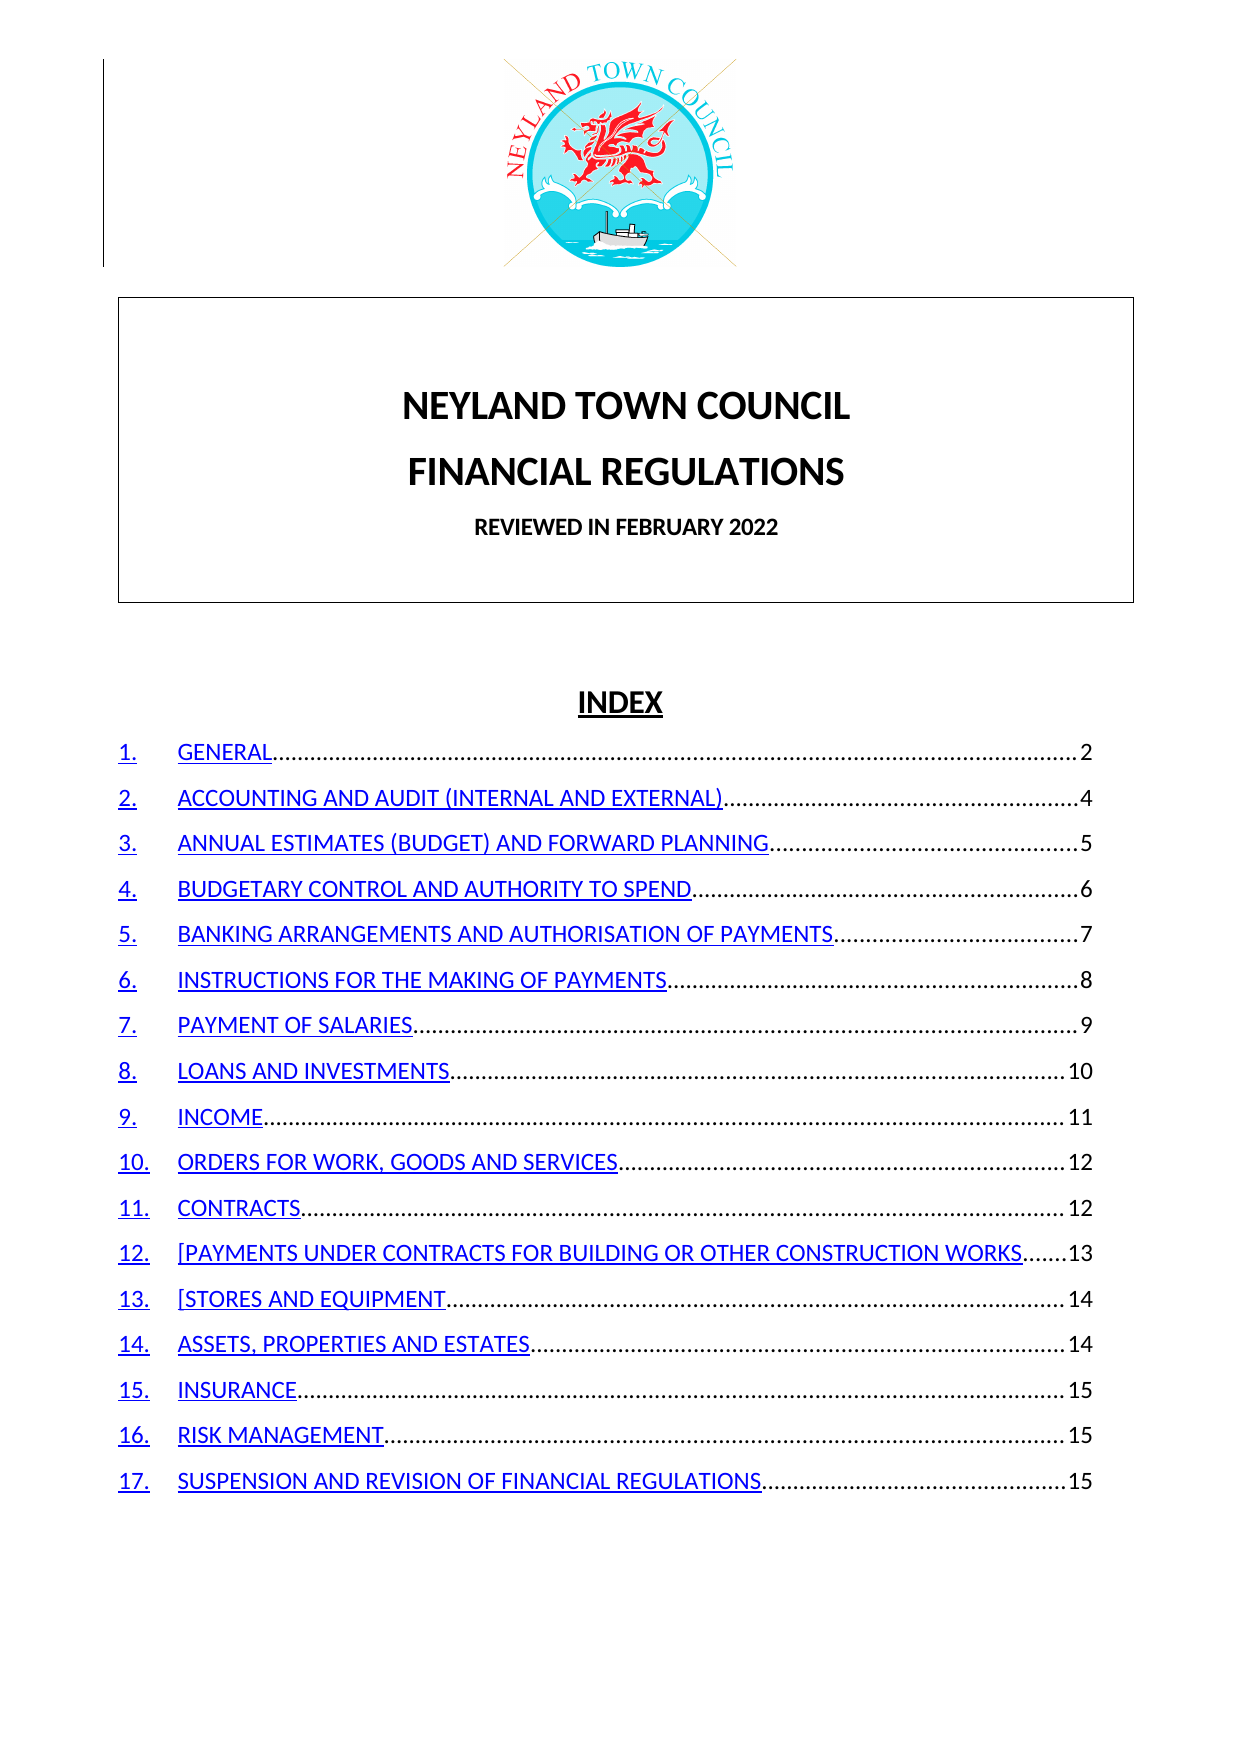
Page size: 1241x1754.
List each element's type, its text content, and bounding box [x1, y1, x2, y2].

text 6. INSTRUCTIONS FOR THE MAKING OF PAYMENTS 8 [118, 964, 1122, 994]
picture [505, 164, 735, 267]
text 13. [STORES AND EQUIPMENT 14 [118, 1283, 1122, 1313]
text 17. SUSPENSION AND REVISION OF FINANCIAL REGULATIONS 15 [118, 1465, 1122, 1495]
text 15. INSURANCE 15 [118, 1374, 1122, 1404]
picture [622, 60, 737, 266]
table_header NEYLAND TOWN COUNCIL FINANCIAL REGULATIONS REVIEWED IN FEBRUARY 2022 [119, 298, 1133, 602]
text 4. BUDGETARY CONTROL AND AUTHORITY TO SPEND 6 [118, 873, 1122, 903]
text 14. ASSETS, PROPERTIES AND ESTATES 14 [118, 1328, 1122, 1359]
picture [503, 60, 619, 266]
text 10. ORDERS FOR WORK, GOODS AND SERVICES 12 [118, 1146, 1122, 1177]
text 9. INCOME 11 [118, 1101, 1122, 1131]
text INDEX [118, 681, 1122, 721]
text 1. GENERAL 2 [118, 736, 1122, 767]
text 3. ANNUAL ESTIMATES (BUDGET) AND FORWARD PLANNING 5 [118, 827, 1122, 858]
picture [506, 59, 735, 161]
text 12. [PAYMENTS UNDER CONTRACTS FOR BUILDING OR OTHER CONSTRUCTION WORKS 13 [118, 1237, 1122, 1268]
text 5. BANKING ARRANGEMENTS AND AUTHORISATION OF PAYMENTS 7 [118, 918, 1122, 949]
text 8. LOANS AND INVESTMENTS 10 [118, 1055, 1122, 1086]
text 16. RISK MANAGEMENT 15 [118, 1419, 1122, 1450]
text 7. PAYMENT OF SALARIES 9 [118, 1009, 1122, 1040]
text 11. CONTRACTS 12 [118, 1192, 1122, 1222]
text 2. ACCOUNTING AND AUDIT (INTERNAL AND EXTERNAL) 4 [118, 782, 1122, 812]
